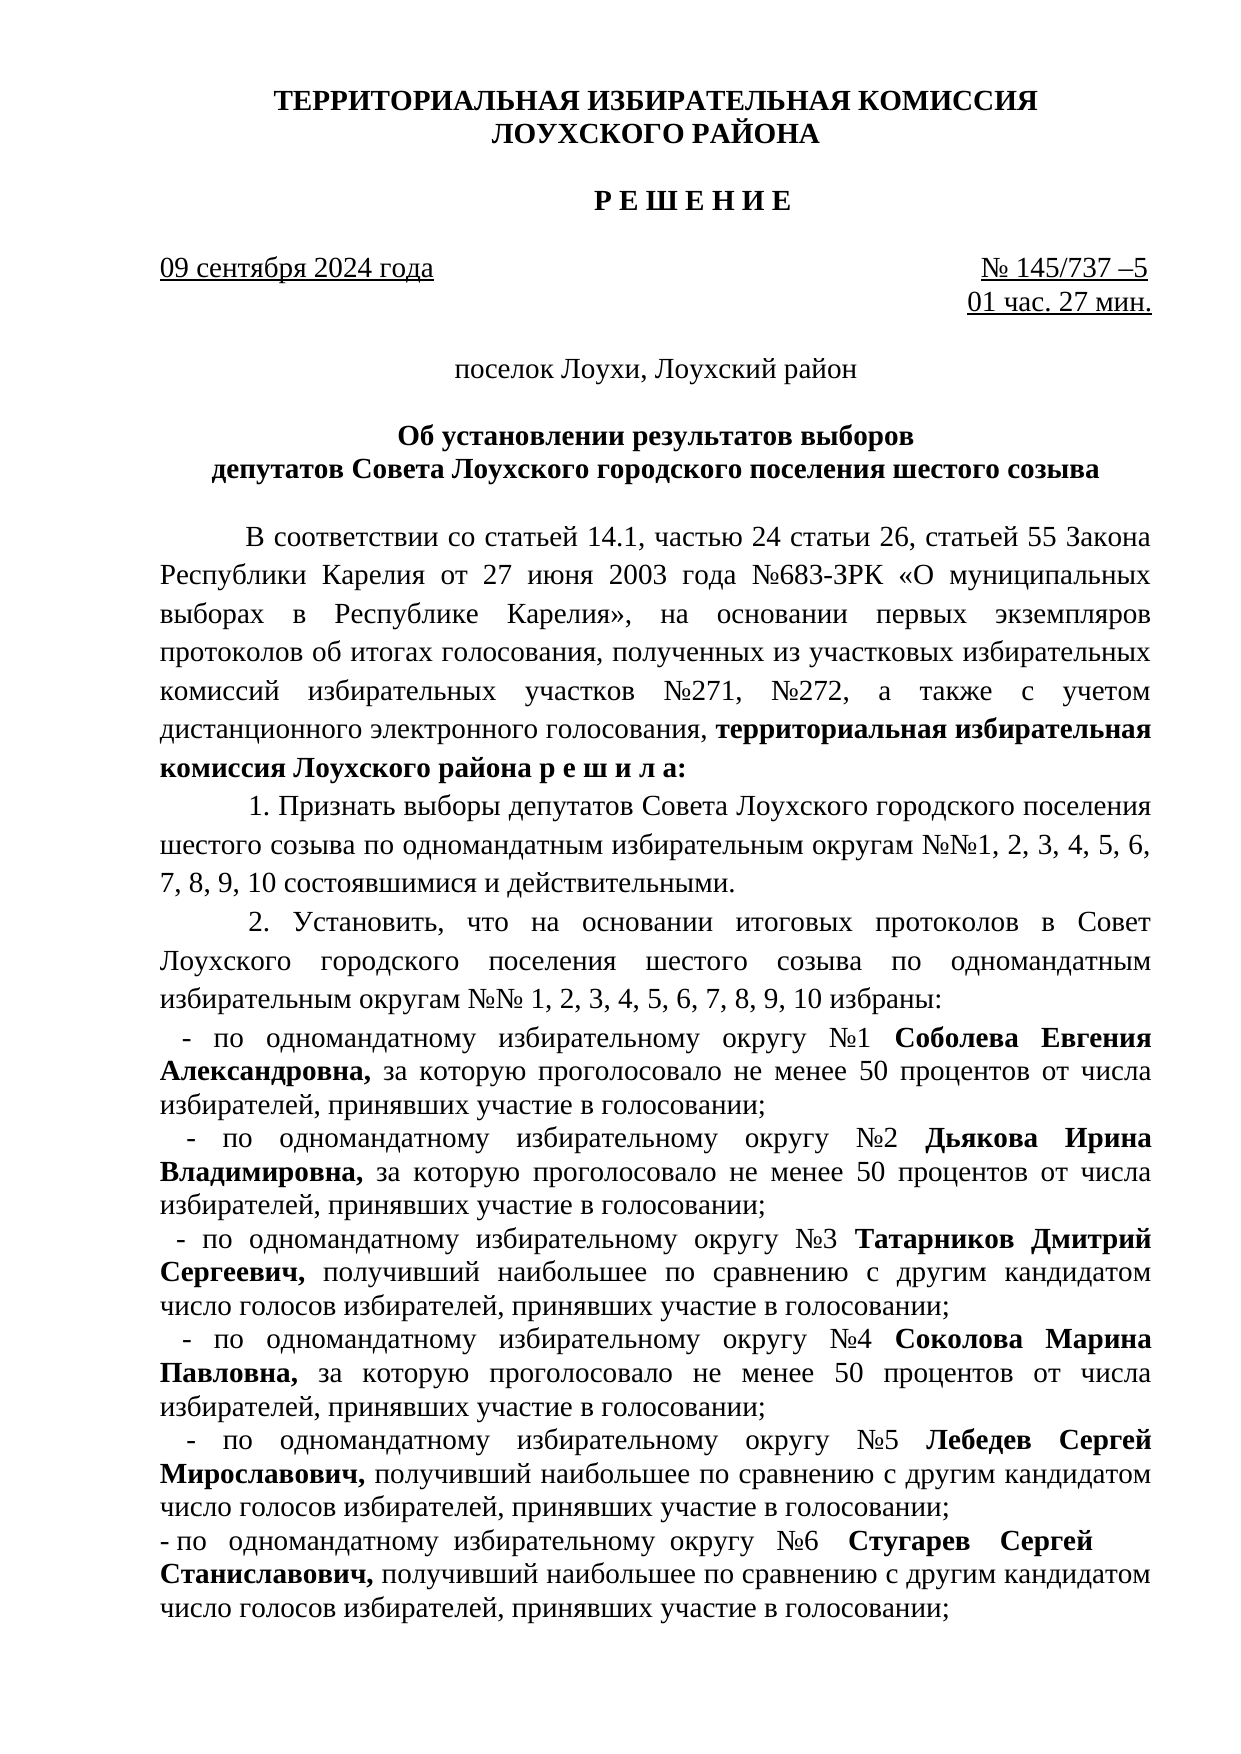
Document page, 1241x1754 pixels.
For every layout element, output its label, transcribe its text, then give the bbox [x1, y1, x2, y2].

text 01 час. 27 мин. [159, 284, 1152, 317]
text Об установлении результатов выборов [159, 418, 1152, 452]
text 09 сентября 2024 года № 145/737 –5 [159, 250, 1152, 284]
text Станиславович, получивший наибольшее по сравнению с другим кандидатом число голосов избирателей, принявших участие в голосовании; [159, 1556, 1152, 1623]
text - по одномандатному избирательному округу №5 Лебедев Сергей Мирославович, получивший наибольшее по сравнению с другим кандидатом число голосов избирателей, принявших участие в голосовании; [159, 1422, 1152, 1523]
text 2. Установить, что на основании итоговых протоколов в Совет Лоухского городского поселения шестого созыва по одномандатным избирательным округам №№ 1, 2, 3, 4, 5, 6, 7, 8, 9, 10 избраны: [159, 904, 1152, 1015]
text В соответствии со статьей 14.1, частью 24 статьи 26, статьей 55 Закона Республики Карелия от 27 июня 2003 года №683-ЗРК «О муниципальных выборах в Республике Карелия», на основании первых экземпляров протоколов об итогах голосования, полученных из участковых избирательных комиссий избирательных участков №271, №272, а также с учетом дистанционного электронного голосования, территориальная избирательная комиссия Лоухского района р е ш и л а: [159, 519, 1152, 783]
text депутатов Совета Лоухского городского поселения шестого созыва [159, 452, 1152, 485]
text - по одномандатному избирательному округу №6 Стугарев Сергей [159, 1523, 1152, 1556]
text - по одномандатному избирательному округу №4 Соколова Марина Павловна, за которую проголосовало не менее 50 процентов от числа избирателей, принявших участие в голосовании; [159, 1322, 1152, 1422]
text 1. Признать выборы депутатов Совета Лоухского городского поселения шестого созыва по одномандатным избирательным округам №№1, 2, 3, 4, 5, 6, 7, 8, 9, 10 состоявшимися и действительными. [159, 788, 1152, 899]
text ТЕРРИТОРИАЛЬНАЯ ИЗБИРАТЕЛЬНАЯ КОМИССИЯ [159, 83, 1152, 116]
text - по одномандатному избирательному округу №3 Татарников Дмитрий Сергеевич, получивший наибольшее по сравнению с другим кандидатом число голосов избирателей, принявших участие в голосовании; [159, 1221, 1152, 1322]
text - по одномандатному избирательному округу №1 Соболева Евгения Александровна, за которую проголосовало не менее 50 процентов от числа избирателей, принявших участие в голосовании; [159, 1020, 1152, 1120]
text Р Е Ш Е Н И Е [159, 183, 1152, 217]
text поселок Лоухи, Лоухский район [159, 351, 1152, 384]
text - по одномандатному избирательному округу №2 Дьякова Ирина Владимировна, за которую проголосовало не менее 50 процентов от числа избирателей, принявших участие в голосовании; [159, 1120, 1152, 1221]
text ЛОУХСКОГО РАЙОНА [159, 116, 1152, 150]
